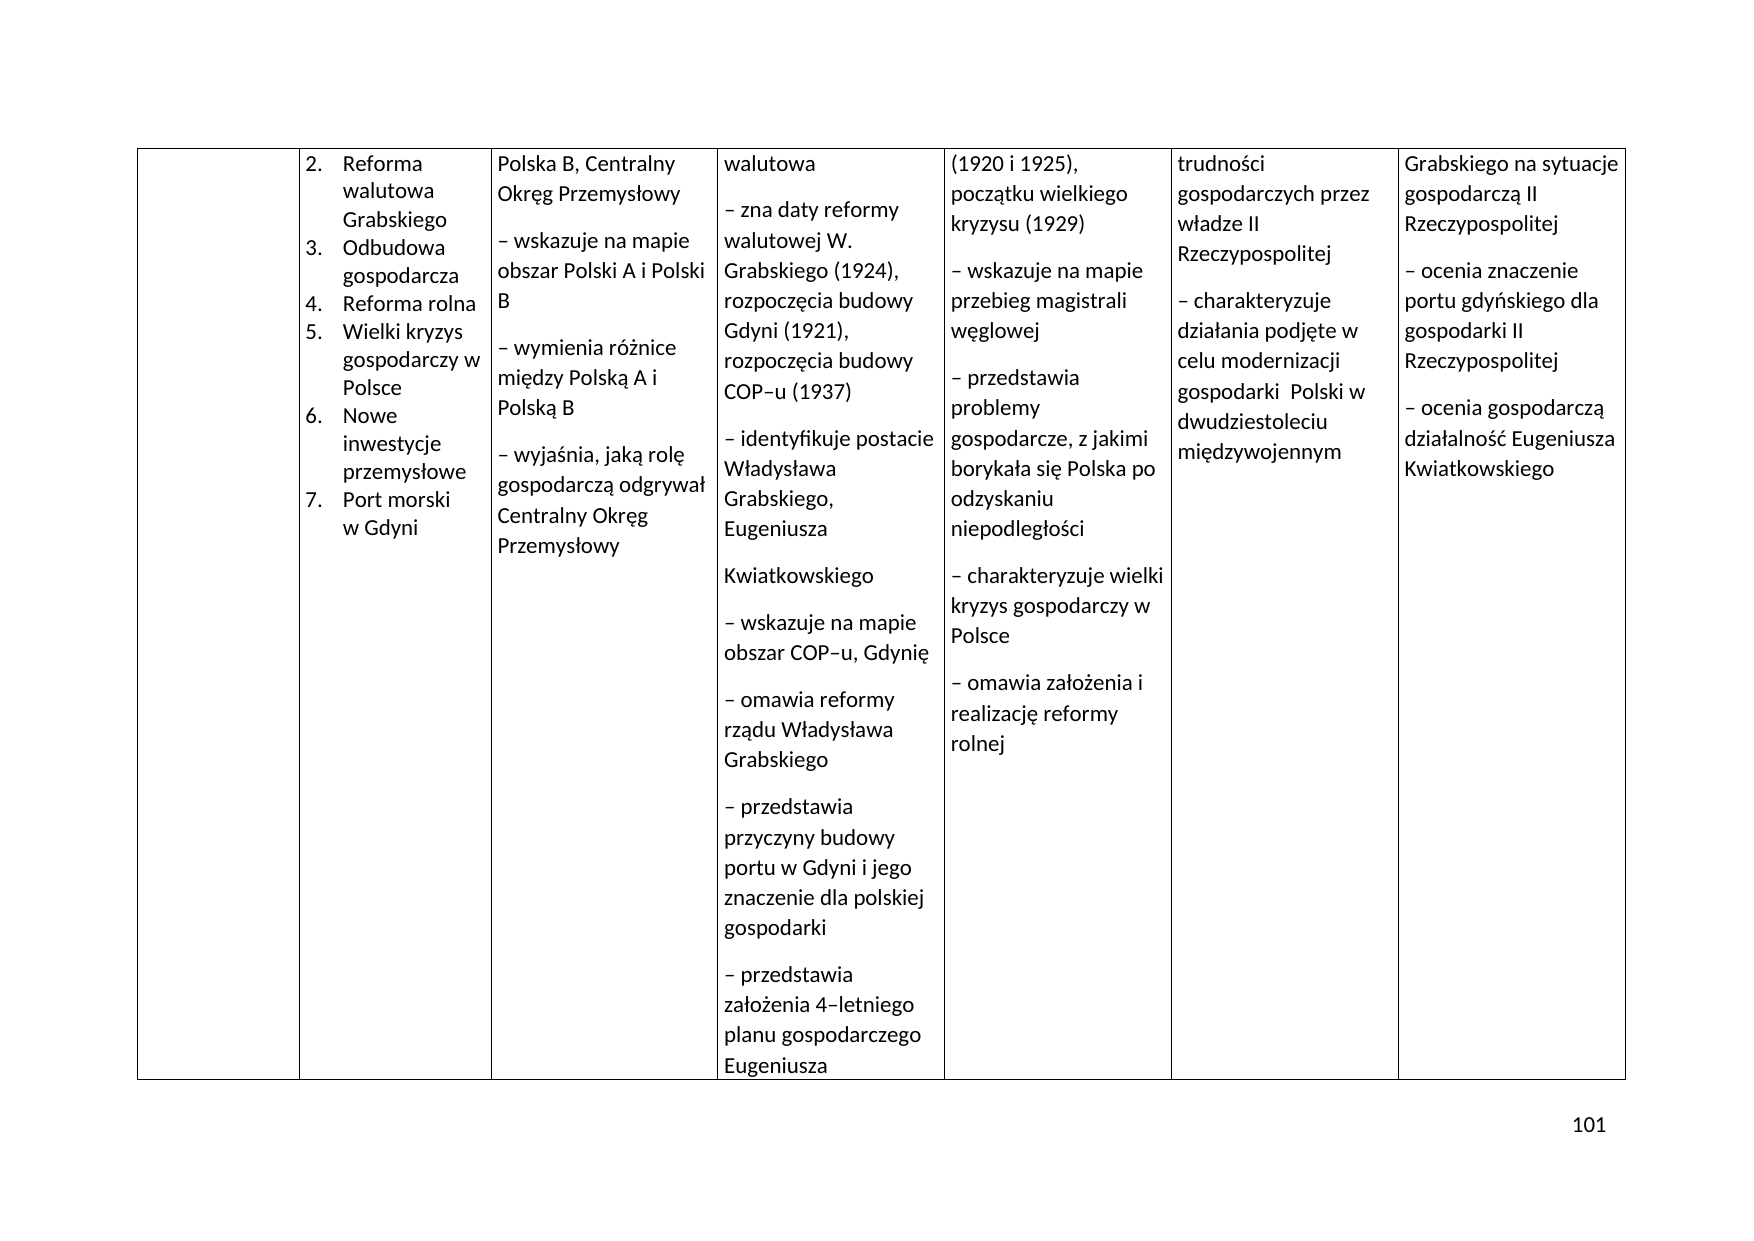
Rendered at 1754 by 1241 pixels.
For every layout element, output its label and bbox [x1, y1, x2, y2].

table_cell [718, 149, 944, 1079]
table_cell [945, 149, 1171, 1079]
table_cell [138, 149, 299, 1079]
table_cell [1399, 149, 1625, 1079]
table_cell [300, 149, 491, 1079]
table_cell [1172, 149, 1398, 1079]
table_cell [492, 149, 717, 1079]
